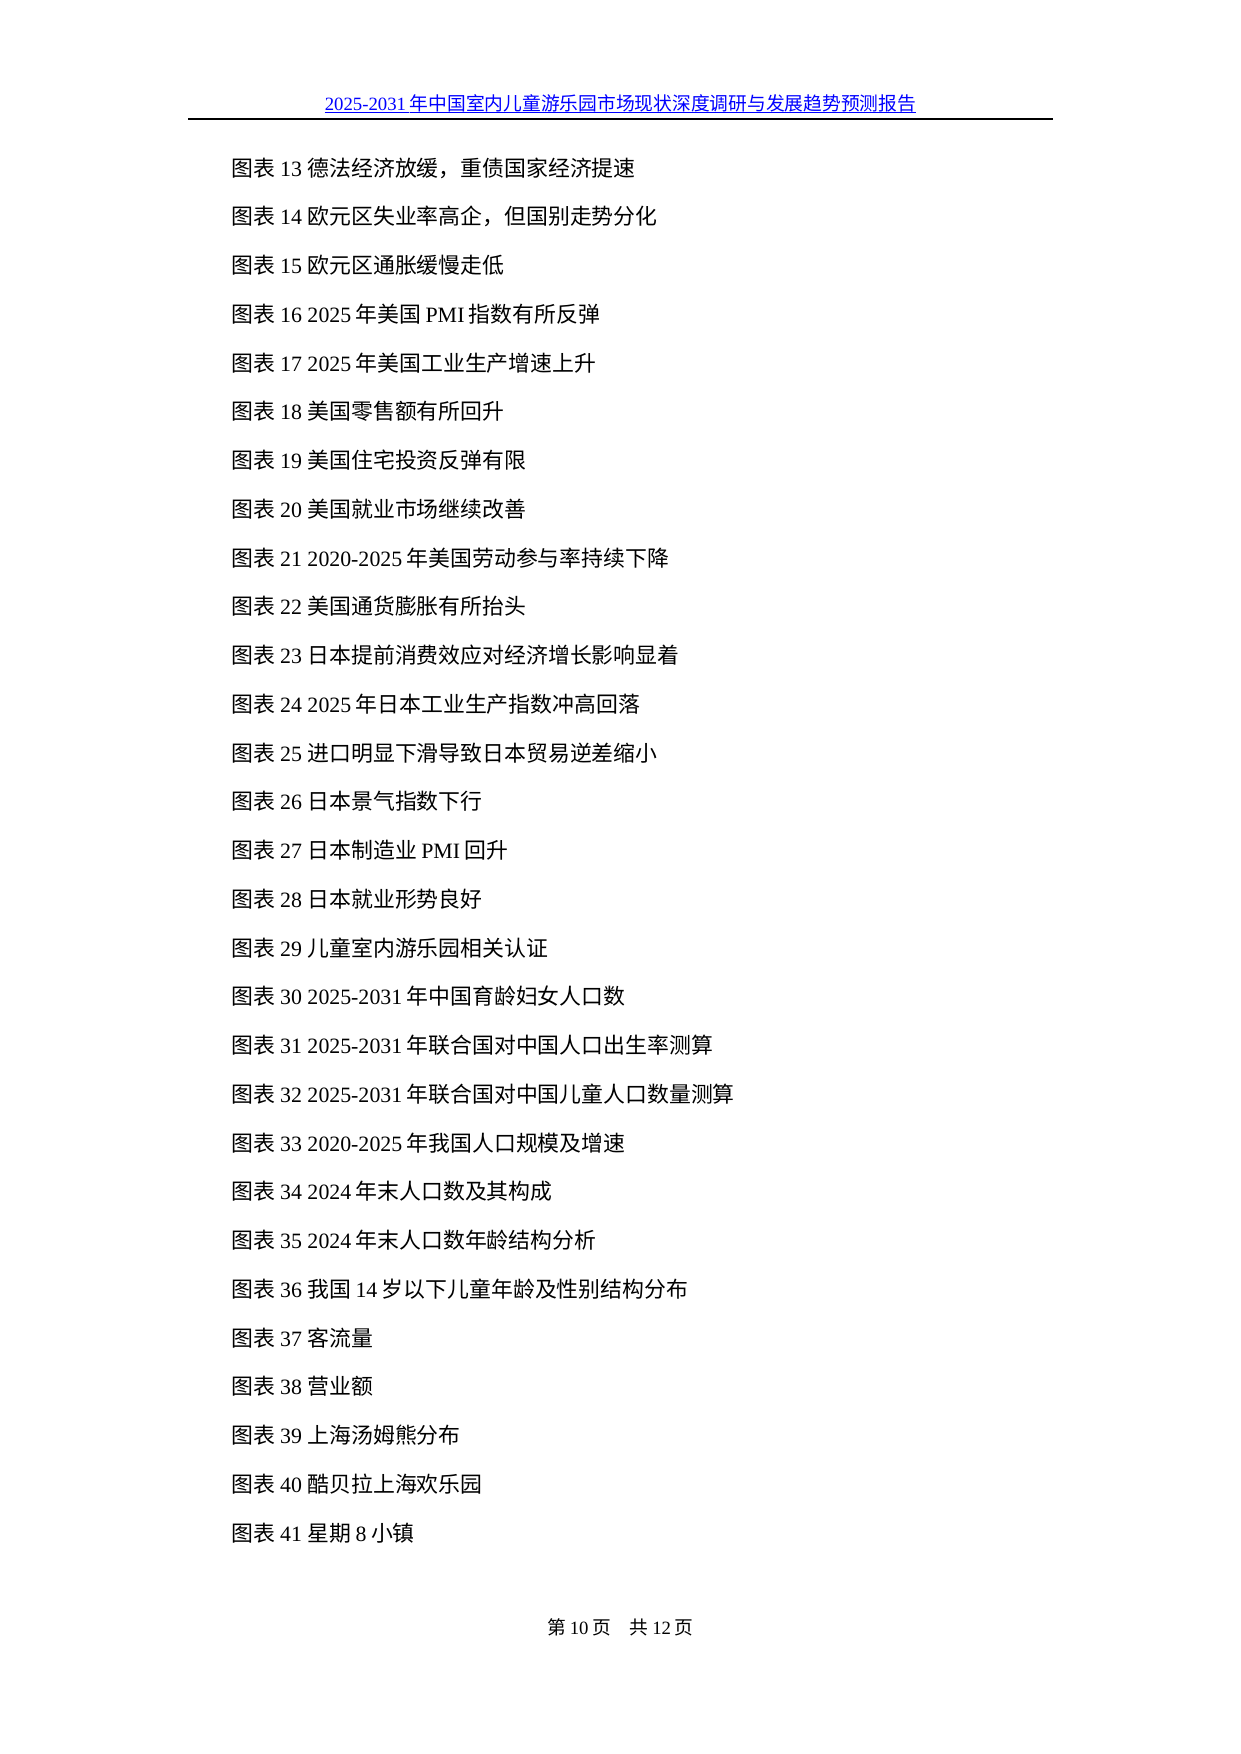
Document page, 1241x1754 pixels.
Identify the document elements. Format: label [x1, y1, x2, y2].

text [187, 150, 1053, 1548]
